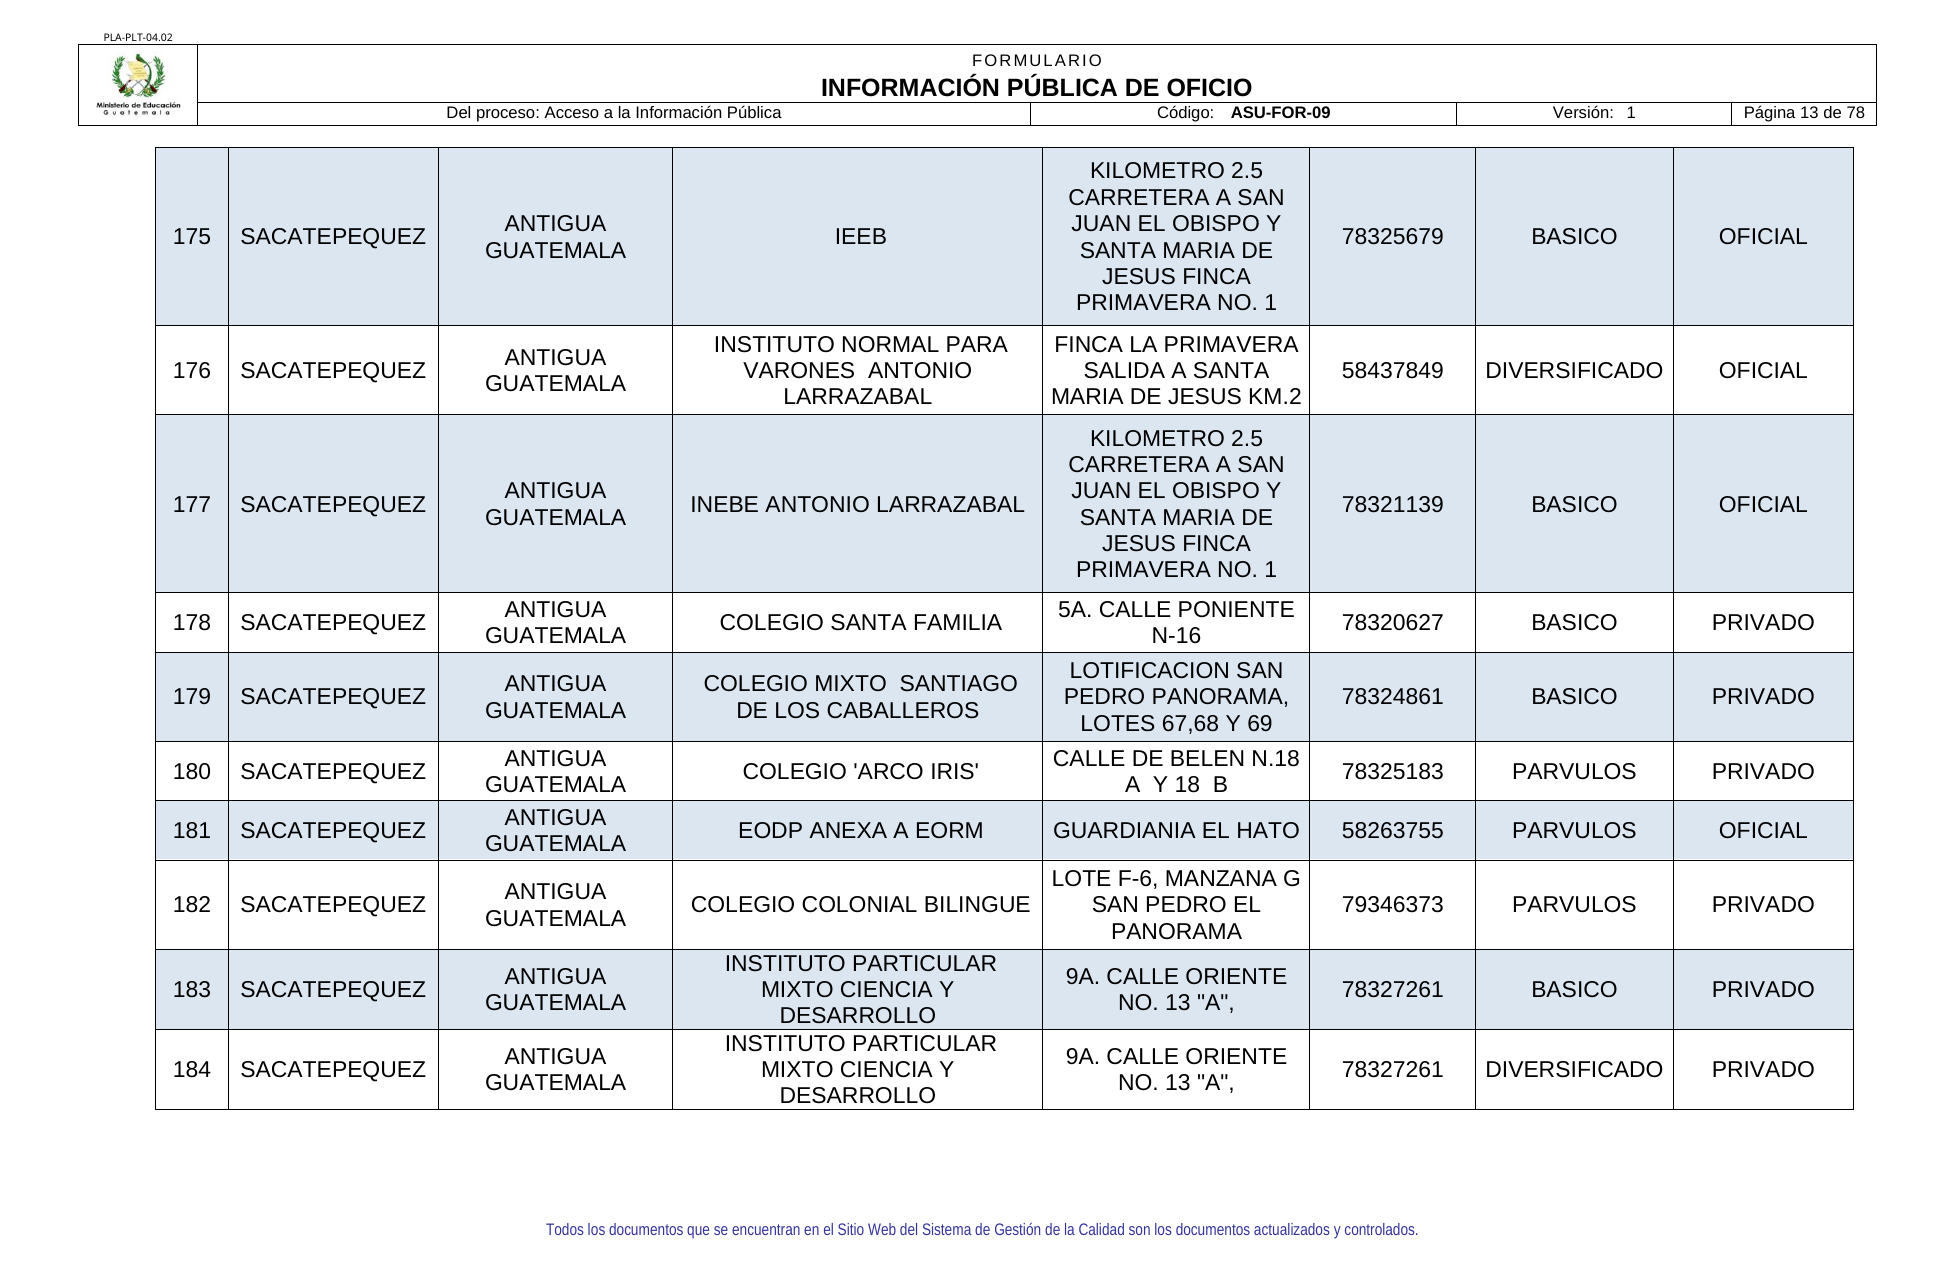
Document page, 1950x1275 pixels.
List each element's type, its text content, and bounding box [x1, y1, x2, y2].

table_cell ANTIGUA GUATEMALA [439, 148, 672, 325]
table_cell BASICO [1476, 415, 1673, 592]
table_cell SACATEPEQUEZ [229, 861, 438, 948]
table_cell INSTITUTO PARTICULAR MIXTO CIENCIA Y DESARROLLO [673, 950, 1042, 1029]
table_cell COLEGIO MIXTO SANTIAGO DE LOS CABALLEROS [673, 653, 1042, 741]
table_cell 5A. CALLE PONIENTE N-16 [1043, 593, 1309, 652]
table_cell 9A. CALLE ORIENTE NO. 13 "A", [1043, 950, 1309, 1029]
table_cell PARVULOS [1476, 742, 1673, 800]
table_cell PRIVADO [1674, 861, 1853, 948]
picture [95, 51, 181, 117]
table_cell IEEB [673, 148, 1042, 325]
table_cell 78325679 [1310, 148, 1475, 325]
table_cell COLEGIO 'ARCO IRIS' [673, 742, 1042, 800]
table_cell ANTIGUA GUATEMALA [439, 801, 672, 859]
table_cell DIVERSIFICADO [1476, 326, 1673, 414]
table_cell LOTE F-6, MANZANA G SAN PEDRO EL PANORAMA [1043, 861, 1309, 948]
table_cell PRIVADO [1674, 742, 1853, 800]
table_cell ANTIGUA GUATEMALA [439, 326, 672, 414]
table_cell SACATEPEQUEZ [229, 148, 438, 325]
table_cell SACATEPEQUEZ [229, 801, 438, 859]
table_cell 78321139 [1310, 415, 1475, 592]
table_cell 78320627 [1310, 593, 1475, 652]
table_cell 177 [156, 415, 228, 592]
table_cell 180 [156, 742, 228, 800]
table_cell GUARDIANIA EL HATO [1043, 801, 1309, 859]
table_cell 176 [156, 326, 228, 414]
table_cell KILOMETRO 2.5 CARRETERA A SAN JUAN EL OBISPO Y SANTA MARIA DE JESUS FINCA PRIMAVERA NO. 1 [1043, 415, 1309, 592]
table_cell ANTIGUA GUATEMALA [439, 653, 672, 741]
table_cell EODP ANEXA A EORM [673, 801, 1042, 859]
table_cell SACATEPEQUEZ [229, 950, 438, 1029]
table_cell CALLE DE BELEN N.18 A Y 18 B [1043, 742, 1309, 800]
table_cell 78327261 [1310, 1030, 1475, 1109]
table_cell INEBE ANTONIO LARRAZABAL [673, 415, 1042, 592]
table_cell INSTITUTO NORMAL PARA VARONES ANTONIO LARRAZABAL [673, 326, 1042, 414]
table_cell SACATEPEQUEZ [229, 326, 438, 414]
table_cell BASICO [1476, 950, 1673, 1029]
table_cell PRIVADO [1674, 1030, 1853, 1109]
table_cell 183 [156, 950, 228, 1029]
table_cell PRIVADO [1674, 593, 1853, 652]
table_cell 58437849 [1310, 326, 1475, 414]
table_cell SACATEPEQUEZ [229, 593, 438, 652]
table_cell 182 [156, 861, 228, 948]
table_cell PRIVADO [1674, 653, 1853, 741]
table_cell 79346373 [1310, 861, 1475, 948]
table_cell 9A. CALLE ORIENTE NO. 13 "A", [1043, 1030, 1309, 1109]
table_cell ANTIGUA GUATEMALA [439, 1030, 672, 1109]
table_cell OFICIAL [1674, 326, 1853, 414]
table_cell ANTIGUA GUATEMALA [439, 950, 672, 1029]
table_cell SACATEPEQUEZ [229, 653, 438, 741]
table_cell BASICO [1476, 653, 1673, 741]
table_cell PRIVADO [1674, 950, 1853, 1029]
table_cell 179 [156, 653, 228, 741]
table_cell SACATEPEQUEZ [229, 742, 438, 800]
table_cell 181 [156, 801, 228, 859]
table_cell ANTIGUA GUATEMALA [439, 742, 672, 800]
table_cell 78324861 [1310, 653, 1475, 741]
table_cell PARVULOS [1476, 861, 1673, 948]
table_cell FINCA LA PRIMAVERA SALIDA A SANTA MARIA DE JESUS KM.2 [1043, 326, 1309, 414]
table_cell SACATEPEQUEZ [229, 1030, 438, 1109]
table_cell OFICIAL [1674, 148, 1853, 325]
table_cell ANTIGUA GUATEMALA [439, 415, 672, 592]
table_cell ANTIGUA GUATEMALA [439, 593, 672, 652]
table_cell OFICIAL [1674, 415, 1853, 592]
table_cell SACATEPEQUEZ [229, 415, 438, 592]
table_cell BASICO [1476, 593, 1673, 652]
table_cell 58263755 [1310, 801, 1475, 859]
table_cell OFICIAL [1674, 801, 1853, 859]
table_cell KILOMETRO 2.5 CARRETERA A SAN JUAN EL OBISPO Y SANTA MARIA DE JESUS FINCA PRIMAVERA NO. 1 [1043, 148, 1309, 325]
table_cell BASICO [1476, 148, 1673, 325]
table_cell LOTIFICACION SAN PEDRO PANORAMA, LOTES 67,68 Y 69 [1043, 653, 1309, 741]
table_cell PARVULOS [1476, 801, 1673, 859]
table_cell 175 [156, 148, 228, 325]
table_cell COLEGIO SANTA FAMILIA [673, 593, 1042, 652]
table_cell ANTIGUA GUATEMALA [439, 861, 672, 948]
table_cell DIVERSIFICADO [1476, 1030, 1673, 1109]
table_cell 184 [156, 1030, 228, 1109]
table_cell 78325183 [1310, 742, 1475, 800]
table_cell 78327261 [1310, 950, 1475, 1029]
table_cell 178 [156, 593, 228, 652]
table_cell INSTITUTO PARTICULAR MIXTO CIENCIA Y DESARROLLO [673, 1030, 1042, 1109]
table_cell COLEGIO COLONIAL BILINGUE [673, 861, 1042, 948]
